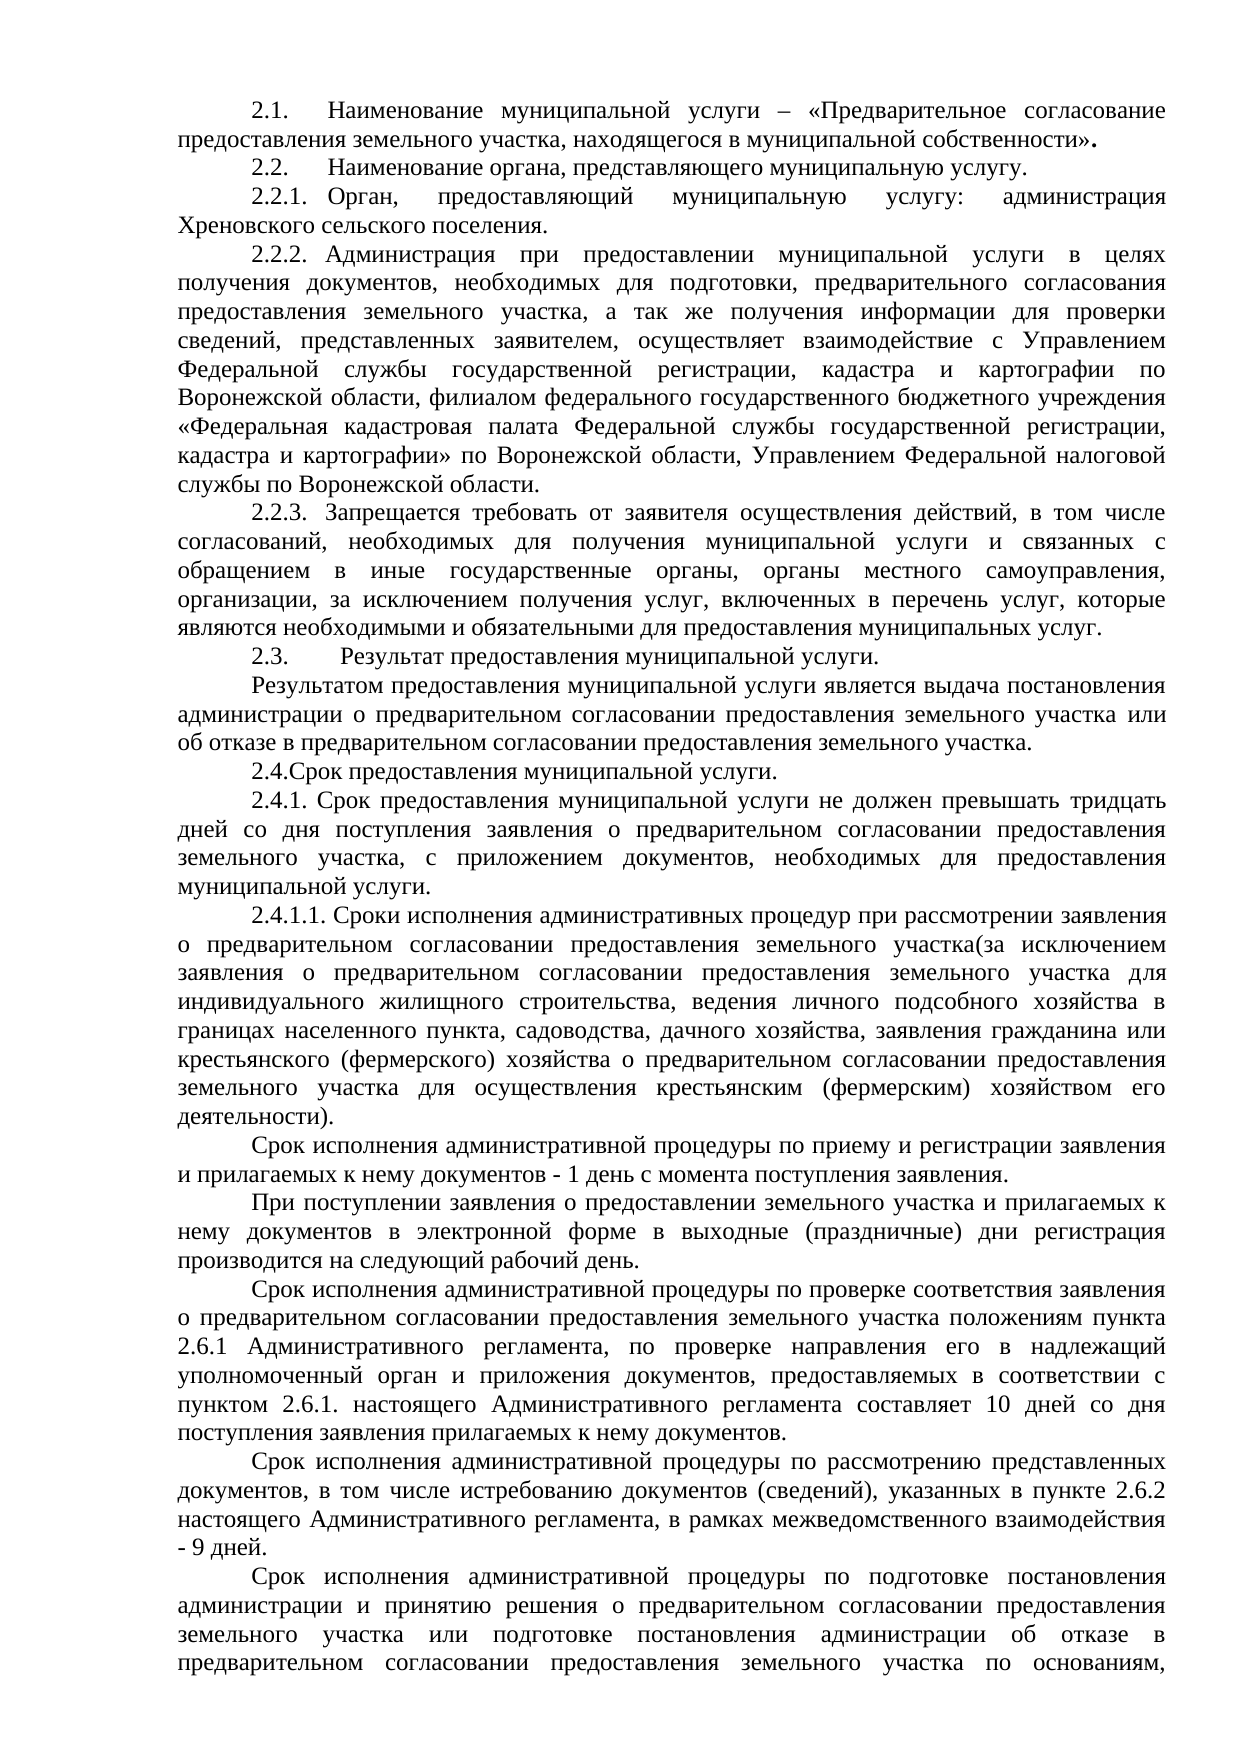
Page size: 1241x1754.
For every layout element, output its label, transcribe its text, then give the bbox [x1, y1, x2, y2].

text Срок исполнения административной процедуры по приему и регистрации заявления и прилагаемых к нему документов - 1 день с момента поступления заявления. [177, 1130, 1167, 1187]
text 2.4.1. Срок предоставления муниципальной услуги не должен превышать тридцать дней со дня поступления заявления о предварительном согласовании предоставления земельного участка, с приложением документов, необходимых для предоставления муниципальной услуги. [177, 785, 1167, 900]
list Орган, предоставляющий муниципальную услугу: администрация Хреновского сельского поселения. [177, 181, 1167, 239]
text Результатом предоставления муниципальной услуги является выдача постановления администрации о предварительном согласовании предоставления земельного участка или об отказе в предварительном согласовании предоставления земельного участка. [177, 670, 1167, 756]
text Срок исполнения административной процедуры по проверке соответствия заявления о предварительном согласовании предоставления земельного участка положениям пункта 2.6.1 Административного регламента, по проверке направления его в надлежащий уполномоченный орган и приложения документов, предоставляемых в соответствии с пунктом 2.6.1. настоящего Административного регламента составляет 10 дней со дня поступления заявления прилагаемых к нему документов. [177, 1274, 1167, 1446]
list Запрещается требовать от заявителя осуществления действий, в том числе согласований, необходимых для получения муниципальной услуги и связанных с обращением в иные государственные органы, органы местного самоуправления, организации, за исключением получения услуг, включенных в перечень услуг, которые являются необходимыми и обязательными для предоставления муниципальных услуг. [177, 497, 1167, 641]
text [177, 1561, 1167, 1676]
list Наименование органа, представляющего муниципальную услугу. [177, 152, 1167, 181]
text Срок исполнения административной процедуры по рассмотрению представленных документов, в том числе истребованию документов (сведений), указанных в пункте 2.6.2 настоящего Административного регламента, в рамках межведомственного взаимодействия - 9 дней. [177, 1446, 1167, 1561]
text 2.4.1.1. Сроки исполнения административных процедур при рассмотрении заявления о предварительном согласовании предоставления земельного участка(за исключением заявления о предварительном согласовании предоставления земельного участка для индивидуального жилищного строительства, ведения личного подсобного хозяйства в границах населенного пункта, садоводства, дачного хозяйства, заявления гражданина или крестьянского (фермерского) хозяйства о предварительном согласовании предоставления земельного участка для осуществления крестьянским (фермерским) хозяйством его деятельности). [177, 900, 1167, 1130]
text 2.4.Срок предоставления муниципальной услуги. [177, 756, 1167, 785]
list Результат предоставления муниципальной услуги. [177, 641, 1167, 670]
list Администрация при предоставлении муниципальной услуги в целях получения документов, необходимых для подготовки, предварительного согласования предоставления земельного участка, а так же получения информации для проверки сведений, представленных заявителем, осуществляет взаимодействие с Управлением Федеральной службы государственной регистрации, кадастра и картографии по Воронежской области, филиалом федерального государственного бюджетного учреждения «Федеральная кадастровая палата Федеральной службы государственной регистрации, кадастра и картографии» по Воронежской области, Управлением Федеральной налоговой службы по Воронежской области. [177, 239, 1167, 497]
list Наименование муниципальной услуги – «Предварительное согласование предоставления земельного участка, находящегося в муниципальной собственности». [177, 95, 1167, 152]
